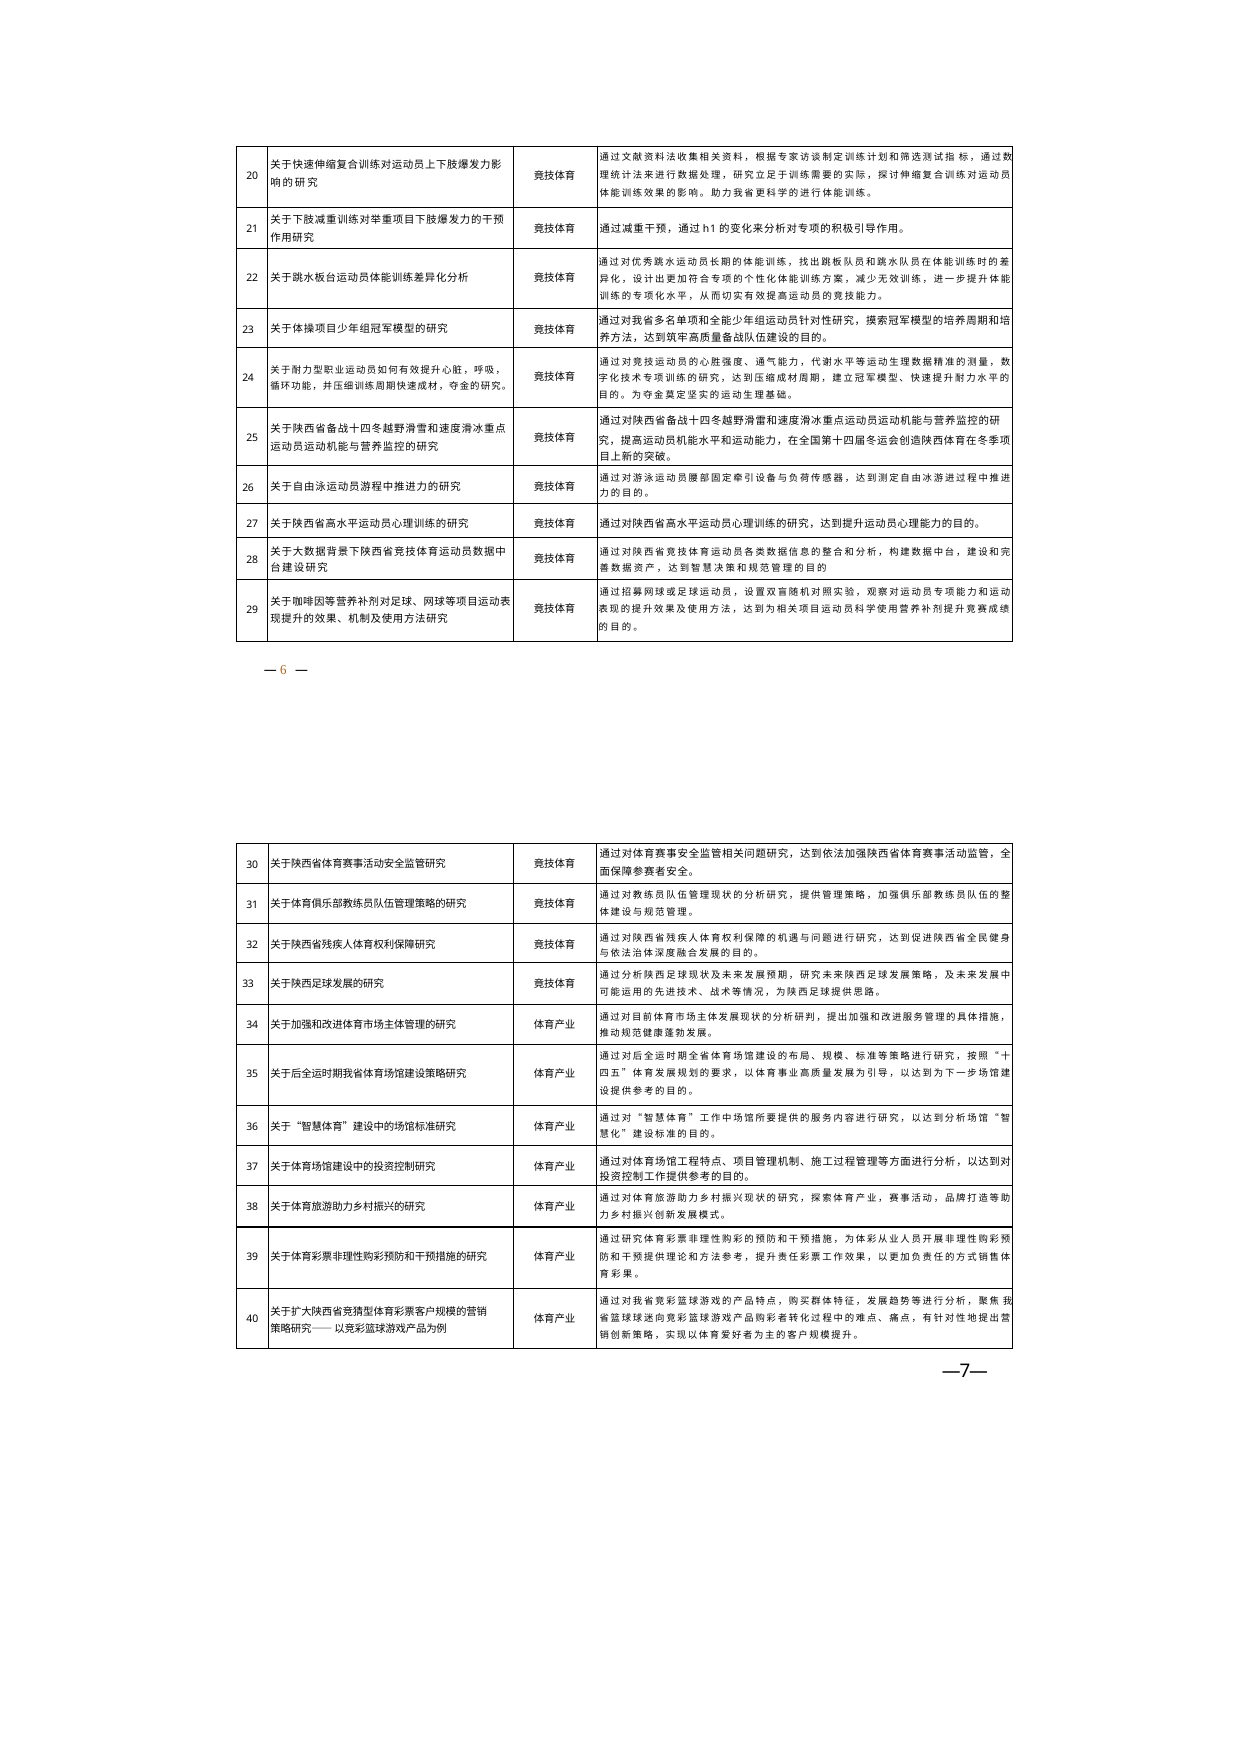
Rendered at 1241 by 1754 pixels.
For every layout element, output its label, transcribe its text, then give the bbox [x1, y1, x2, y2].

table_cell 通过对我省多名单项和全能少年组运动员针对性研究，摸索冠军模型的培养周期和培 养方法，达到筑牢高质量备战队伍建设的目的。 [598, 309, 1012, 347]
table_cell 通过对后全运时期全省体育场馆建设的布局、规模、标准等策略进行研究，按照“十 四五”体育发展规划的要求，以体育事业高质量发展为引导，以达到为下一步场馆建 设提供参考的目的。 [597, 1045, 1012, 1105]
table_cell 31 [237, 884, 268, 923]
table_cell 35 [237, 1045, 268, 1105]
table_cell 通过分析陕西足球现状及未来发展预期，研究未来陕西足球发展策略，及未来发展中 可能运用的先进技术、战术等情况，为陕西足球提供思路。 [597, 963, 1012, 1003]
table_cell 25 [237, 408, 267, 465]
table_cell 通过研究体育彩票非理性购彩的预防和干预措施，为体彩从业人员开展非理性购彩预 防和干预提供理论和方法参考，提升责任彩票工作效果，以更加负责任的方式销售体 育 彩 果 。 [597, 1228, 1012, 1288]
table_cell 竟技体育 [514, 249, 597, 308]
table_cell 竟技体育 [514, 348, 597, 407]
table_cell 29 [237, 580, 267, 641]
table_header 关于陕西省体育赛事活动安全监管研究 [269, 844, 513, 883]
table_cell 通过对体育旅游助力乡村振兴现状的研究，探索体育产业，赛事活动，品牌打造等助 力乡村振兴创新发展模式。 [597, 1186, 1012, 1226]
table_cell 关于陕西省高水平运动员心理训练的研究 [268, 504, 513, 537]
table_cell 关于体育彩票非理性购彩预防和干预措施的研究 [269, 1228, 513, 1288]
table_cell 关于“智慧体育”建设中的场馆标准研究 [269, 1106, 513, 1145]
table_header 30 [237, 844, 268, 883]
table_cell 22 [237, 249, 267, 308]
table_cell 体育产业 [514, 1228, 596, 1288]
table_cell 竟技体育 [514, 538, 597, 579]
table_cell 27 [237, 504, 267, 537]
table_cell 通过对优秀跳水运动员长期的体能训练，找出跳板队员和跳水队员在体能训练时的差 异化，设计出更加符合专项的个性化体能训练方案，减少无效训练，进一步提升体能 训练的专项化水平，从而切实有效提高运动员的竞技能力。 [598, 249, 1012, 308]
table_cell 关于扩大陕西省竞猜型体育彩票客户规模的营销 策略研究—— 以竞彩篮球游戏产品为例 [269, 1289, 513, 1348]
table_cell 关于体育俱乐部教练员队伍管理策略的研究 [269, 884, 513, 923]
table_cell 33 [237, 963, 268, 1003]
table_cell 通过对游泳运动员腰部固定牵引设备与负荷传感器，达到测定自由冰游进过程中推进 力的目的。 [598, 466, 1012, 503]
table_cell 关于下肢减重训练对举重项目下肢爆发力的干预 作用研究 [268, 208, 513, 248]
table_cell 关于陕西足球发展的研究 [269, 963, 513, 1003]
table_cell 竟技体育 [514, 963, 596, 1003]
table_cell 通过对陕西省备战十四冬越野滑雷和速度滑冰重点运动员运动机能与营养监控的研 究，提高运动员机能水平和运动能力，在全国第十四届冬运会创造陕西体育在冬季项 目上新的突破。 [598, 408, 1012, 465]
table_cell 38 [237, 1186, 268, 1226]
table_cell 通过对目前体育市场主体发展现状的分析研判，提出加强和改进服务管理的具体措施， 推动规范健康蓬勃发展。 [597, 1005, 1012, 1043]
text —7— [942, 1363, 1054, 1382]
table_cell 24 [237, 348, 267, 407]
table_header 通过对体育赛事安全监管相关问题研究，达到依法加强陕西省体育赛事活动监管，全 面保障参赛者安全。 [597, 844, 1012, 883]
table_cell 23 [237, 309, 267, 347]
table_cell 竟技体育 [514, 504, 597, 537]
table_header 竟技体育 [514, 844, 596, 883]
table_cell 竟技体育 [514, 408, 597, 465]
table_cell 34 [237, 1005, 268, 1043]
table_cell 竟技体育 [514, 466, 597, 503]
table_cell 竟技体育 [514, 208, 597, 248]
table_cell 26 [237, 466, 267, 503]
table_cell 通过对竞技运动员的心胜强度、通气能力，代谢水平等运动生理数据精准的测量，数 字化技术专项训练的研究，达到压缩成材周期，建立冠军模型、快速提升耐力水平的 目的。为夺金莫定坚实的运动生理基础。 [598, 348, 1012, 407]
table_cell 关于陕西省残疾人体育权利保障研究 [269, 924, 513, 962]
table_cell 36 [237, 1106, 268, 1145]
table_header 通过文献资料法收集相关资料，根据专家访谈制定训练计划和筛选测试指标，通过数 理统计法来进行数据处理，研究立足于训练需要的实际，探讨伸缩复合训练对运动员 体能训练效果的影响。助力我省更科学的进行体能训练。 [598, 147, 1012, 207]
table_cell 竟技体育 [514, 309, 597, 347]
table_cell 关于体育场馆建设中的投资控制研究 [269, 1146, 513, 1184]
table_cell 体育产业 [514, 1186, 596, 1226]
table_cell 32 [237, 924, 268, 962]
table_cell 28 [237, 538, 267, 579]
table_cell 通过对陕西省残疾人体育权利保障的机遇与问题进行研究，达到促进陕西省全民健身 与依法治体深度融合发展的目的。 [597, 924, 1012, 962]
text — 6 — [263, 663, 1054, 677]
table_cell 关于大数据背景下陕西省竞技体育运动员数据中 台建设研究 [268, 538, 513, 579]
table_cell 关于耐力型职业运动员如何有效提升心脏，呼吸， 循环功能，并压细训练周期快速成材，夺金的研究。 [268, 348, 513, 407]
table_cell 通过对体育场馆工程特点、项目管理机制、施工过程管理等方面进行分析，以达到对 投资控制工作提供参考的目的。 [597, 1146, 1012, 1184]
table_cell 通过对“智慧体育”工作中场馆所要提供的服务内容进行研究，以达到分析场馆“智 慧化”建设标准的目的。 [597, 1106, 1012, 1145]
table_cell 40 [237, 1289, 268, 1348]
table_cell 关于后全运时期我省体育场馆建设策略研究 [269, 1045, 513, 1105]
table_cell 体育产业 [514, 1045, 596, 1105]
table_header 关于快速伸缩复合训练对运动员上下肢爆发力影 响的研究 [268, 147, 513, 207]
table_cell 关于跳水板台运动员体能训练差异化分析 [268, 249, 513, 308]
table_cell 体育产业 [514, 1289, 596, 1348]
table_cell 体育产业 [514, 1106, 596, 1145]
table_cell 竟技体育 [514, 580, 597, 641]
table_cell 竟技体育 [514, 884, 596, 923]
table_cell 37 [237, 1146, 268, 1184]
table_cell 关于加强和改进体育市场主体管理的研究 [269, 1005, 513, 1043]
table_cell 21 [237, 208, 267, 248]
table_cell 体育产业 [514, 1005, 596, 1043]
table_cell 通过对教练员队伍管理现状的分析研究，提供管理策略，加强俱乐部教练员队伍的整 体建设与规范管理。 [597, 884, 1012, 923]
table_cell 39 [237, 1228, 268, 1288]
table_cell 关于咖啡因等营养补剂对足球、网球等项目运动表 现提升的效果、机制及使用方法研究 [268, 580, 513, 641]
table_cell 体育产业 [514, 1146, 596, 1184]
table_header 竟技体育 [514, 147, 597, 207]
table_cell 关于陕西省备战十四冬越野滑雪和速度滑冰重点 运动员运动机能与营养监控的研究 [268, 408, 513, 465]
table_cell 通过对我省竞彩篮球游戏的产品特点，购买群体特征，发展趋势等进行分析，聚焦我 省篮球球迷向竞彩篮球游戏产品购彩者转化过程中的难点、痛点，有针对性地提出营 销创新策略，实现以体育爱好者为主的客户规模提升。 [597, 1289, 1012, 1348]
table_cell 通过对陕西省竞技体育运动员各类数据信息的整合和分析，构建数据中台，建设和完 善数据资产，达到智慧决策和规范管理的目的 [598, 538, 1012, 579]
table_cell 关于体操项目少年组冠军模型的研究 [268, 309, 513, 347]
table_cell 通过对陕西省高水平运动员心理训练的研究，达到提升运动员心理能力的目的。 [598, 504, 1012, 537]
table_cell 通过招募网球或足球运动员，设置双盲随机对照实验，观察对运动员专项能力和运动 表现的提升效果及使用方法，达到为相关项目运动员科学使用营养补剂提升竞赛成绩 的 目 的 。 [598, 580, 1012, 641]
table_cell 竟技体育 [514, 924, 596, 962]
table_cell 关于自由泳运动员游程中推进力的研究 [268, 466, 513, 503]
table_header 20 [237, 147, 267, 207]
table_cell 关于体育旅游助力乡村振兴的研究 [269, 1186, 513, 1226]
table_cell 通过减重干预，通过h1的变化来分析对专项的积极引导作用。 [598, 208, 1012, 248]
